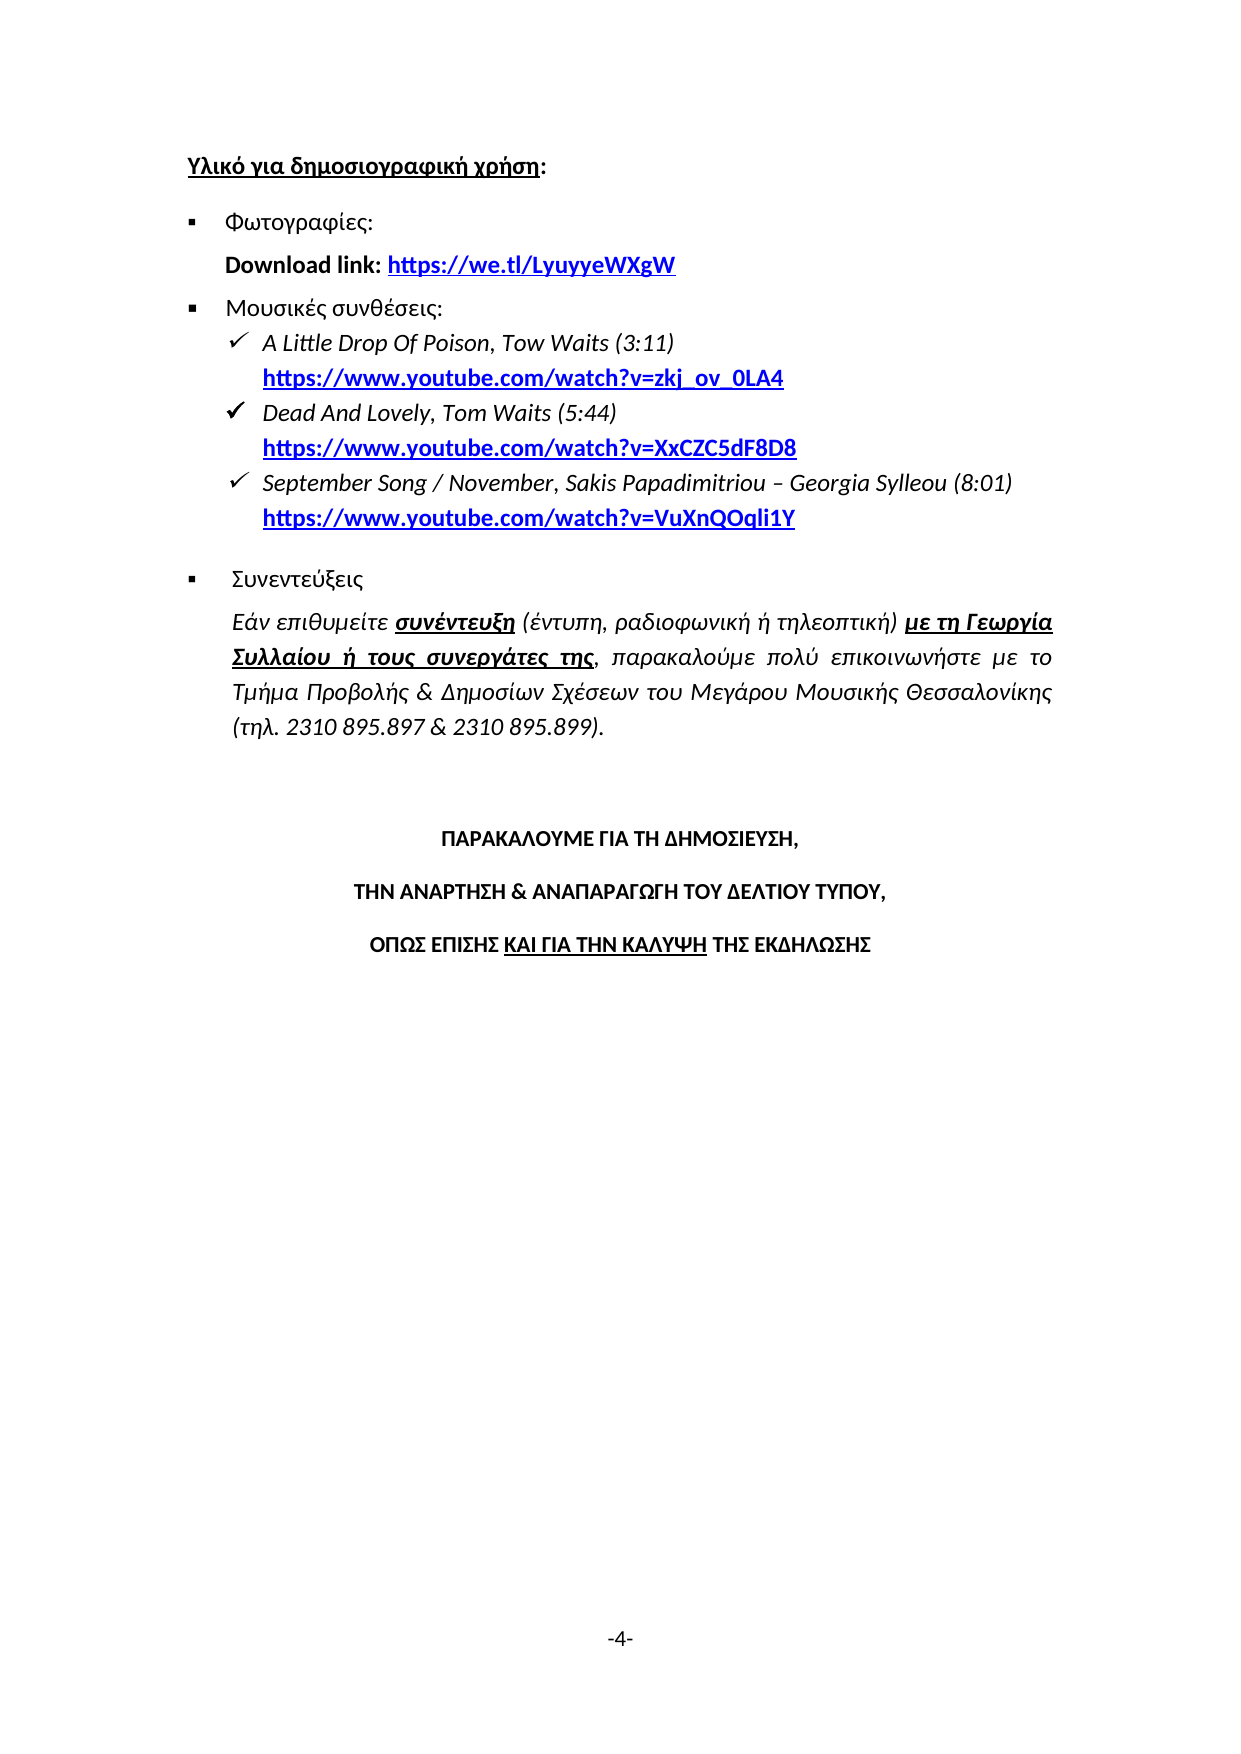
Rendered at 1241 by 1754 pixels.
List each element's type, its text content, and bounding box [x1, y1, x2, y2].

list A Little Drop Of Poison, Tow Waits (3:11) [225, 327, 1053, 357]
list https://www.youtube.com/watch?v=XxCZC5dF8D8 [262, 432, 1053, 462]
text Download link: https://we.tl/LyuyyeWXgW [225, 249, 1053, 279]
list September Song / November, Sakis Papadimitriou ‒ Georgia Sylleou (8:01) [150, 467, 1053, 497]
text Υλικό για δημοσιογραφική χρήση: [187, 150, 1053, 181]
list Dead And Lovely, Tom Waits (5:44) [225, 397, 1053, 427]
list https://www.youtube.com/watch?v=zkj_ov_0LA4 [262, 362, 1053, 392]
text ΟΠΩΣ ΕΠΙΣΗΣ ΚΑΙ ΓΙΑ ΤΗΝ ΚΑΛΥΨΗ ΤΗΣ ΕΚΔΗΛΩΣΗΣ [187, 930, 1053, 958]
list Συνεντεύξεις [187, 563, 1053, 593]
list Mουσικές συνθέσεις: [188, 292, 1053, 322]
text ΠΑΡΑΚΑΛΟΥΜΕ ΓΙΑ ΤΗ ΔΗΜΟΣΙΕΥΣΗ, [187, 824, 1053, 852]
text Eάν επιθυμείτε συνέντευξη (έντυπη, ραδιοφωνική ή τηλεοπτική) με τη Γεωργία Συλλαίου ή τους συνεργάτες της, παρακαλούμε πολύ επικοινωνήστε με το Τμήμα Προβολής & Δημοσίων Σχέσεων του Μεγάρου Μουσικής Θεσσαλονίκης (τηλ. 2310 895.897 & 2310 895.899). [232, 606, 1053, 741]
list https://www.youtube.com/watch?v=VuXnQOqli1Y [225, 502, 1053, 532]
text ΤΗΝ ΑΝΑΡΤΗΣΗ & ΑΝΑΠΑΡΑΓΩΓΗ ΤΟΥ ΔΕΛΤΙΟΥ ΤΥΠΟΥ, [187, 877, 1053, 905]
list Φωτογραφίες: [187, 206, 1053, 236]
